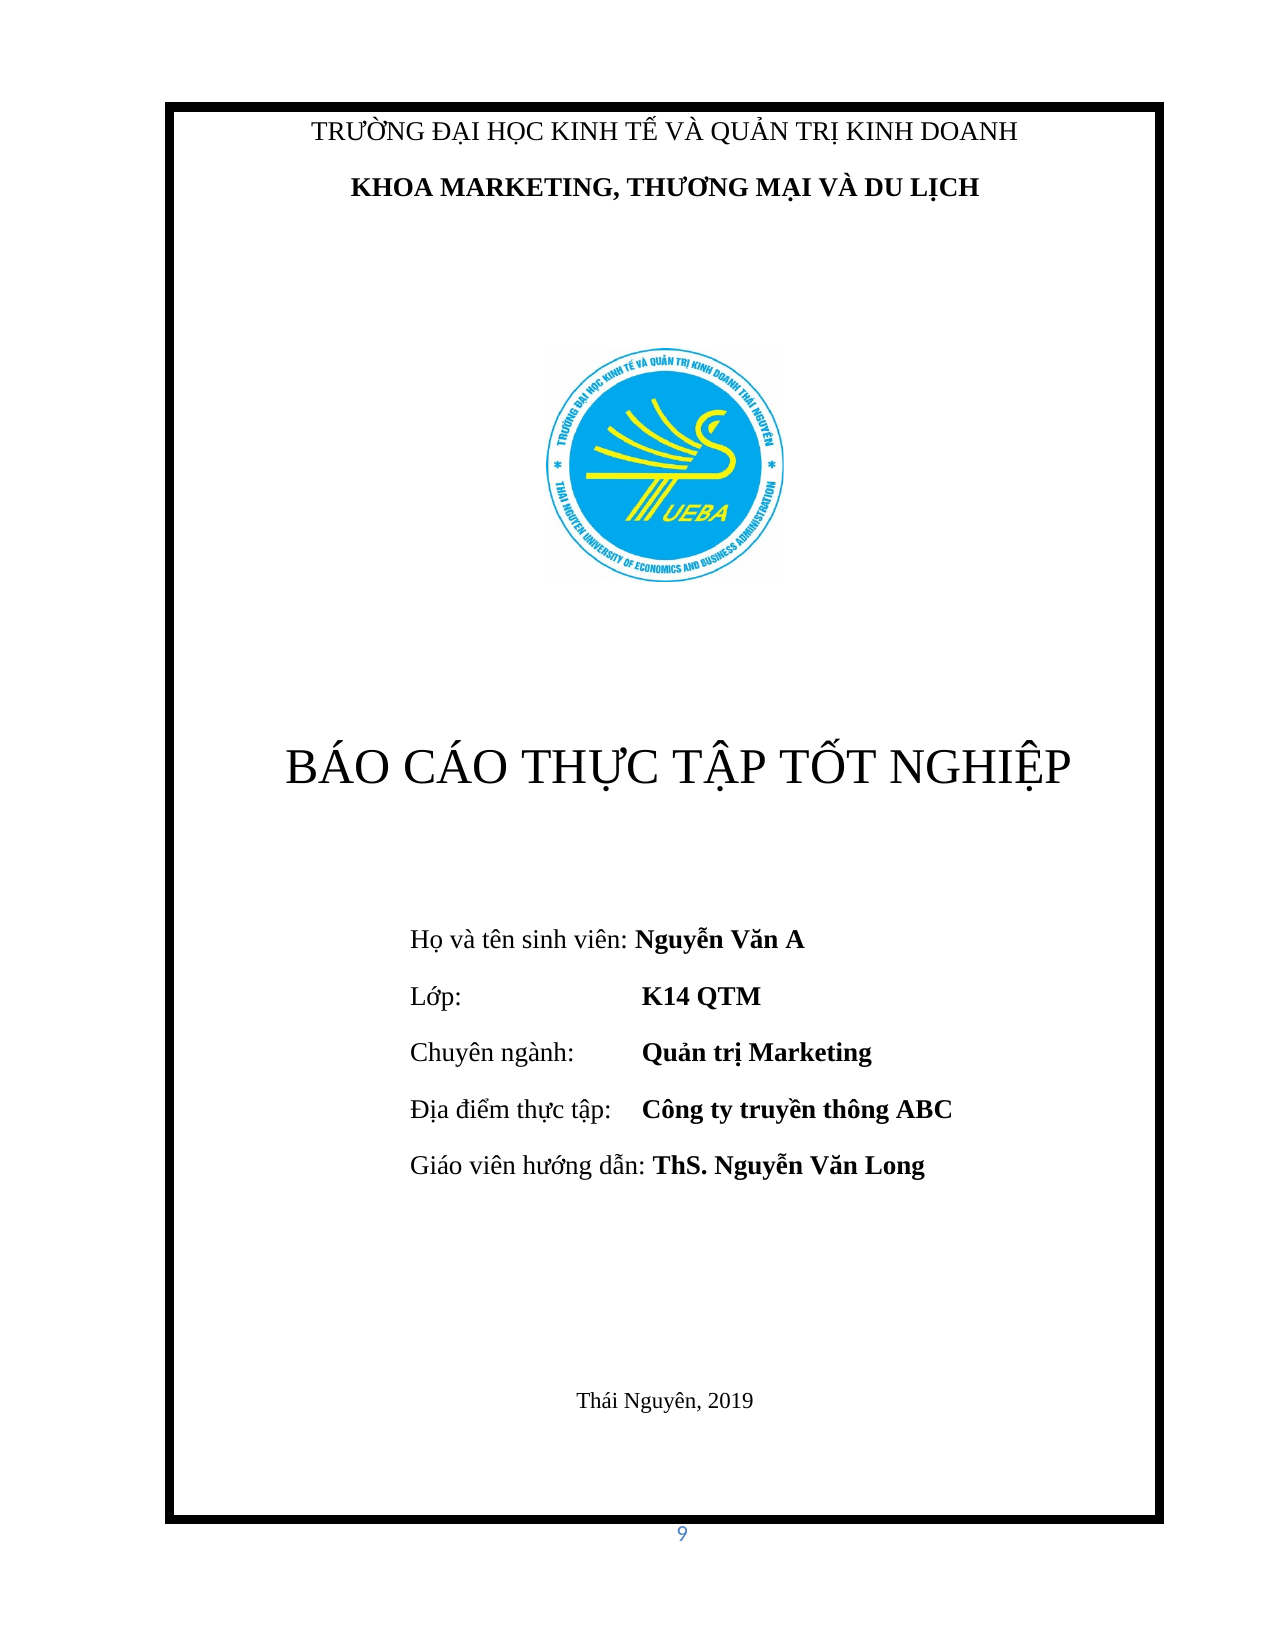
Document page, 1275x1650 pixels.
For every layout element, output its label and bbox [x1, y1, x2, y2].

picture [546, 348, 784, 582]
